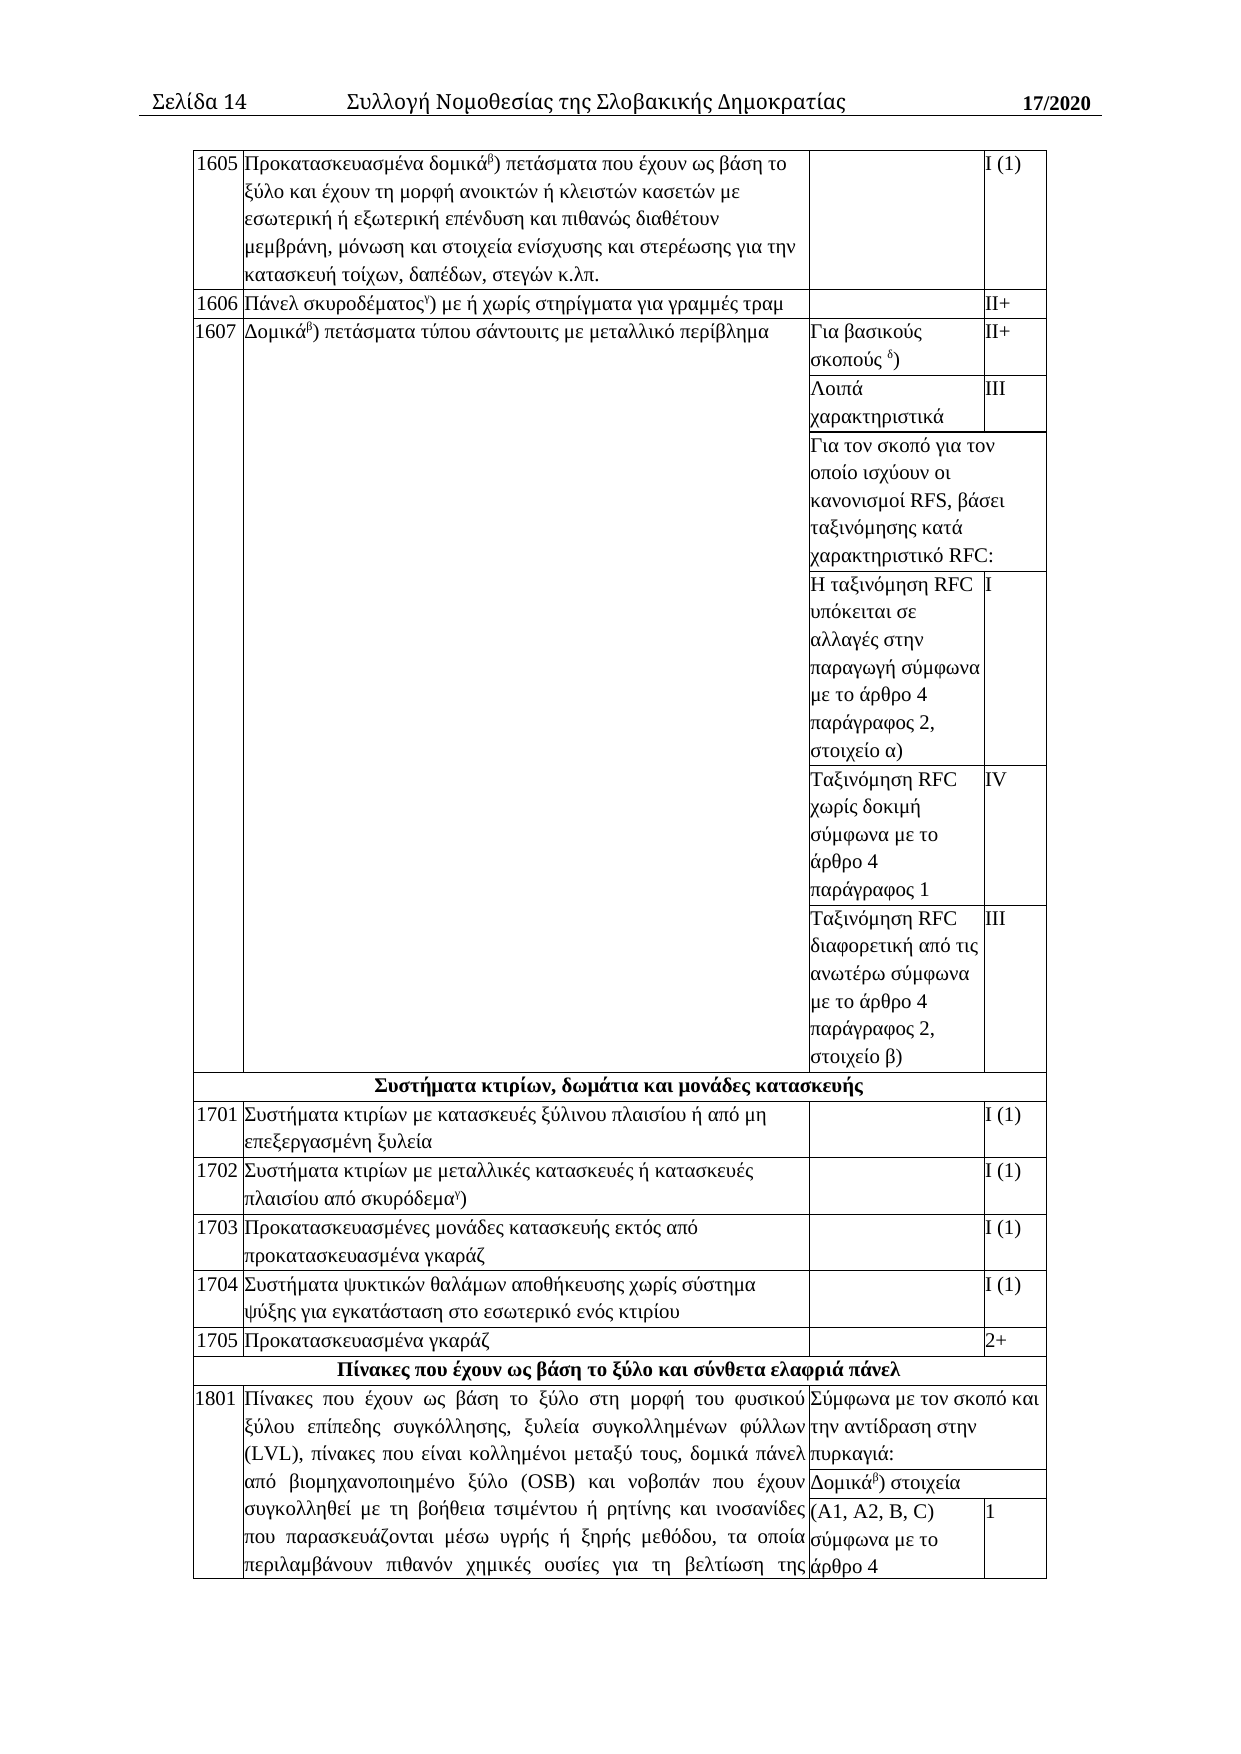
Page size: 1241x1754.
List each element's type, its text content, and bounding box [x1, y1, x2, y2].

table_cell 1704 [194, 1271, 243, 1327]
table_cell II+ [985, 290, 1046, 318]
table_cell IV [985, 766, 1046, 905]
table_cell Για βασικούς σκοπούς δ) [810, 319, 984, 375]
table_cell Δομικάβ) στοιχεία [810, 1470, 1046, 1498]
table_cell [810, 1158, 984, 1214]
table_cell 1607 [194, 319, 243, 1072]
table_cell [810, 1271, 984, 1327]
table_cell 1705 [194, 1328, 243, 1356]
table_cell 1801 [194, 1386, 243, 1578]
table_cell Συστήματα κτιρίων με μεταλλικές κατασκευές ή κατασκευές πλαισίου από σκυρόδεμαγ) [244, 1158, 809, 1214]
table_cell Προκατασκευασμένα δομικάβ) πετάσματα που έχουν ως βάση το ξύλο και έχουν τη μορφή ανοικτών ή κλειστών κασετών με εσωτερική ή εξωτερική επένδυση και πιθανώς διαθέτουν μεμβράνη, μόνωση και στοιχεία ενίσχυσης και στερέωσης για την κατασκευή τοίχων, δαπέδων, στεγών κ.λπ. [244, 151, 809, 289]
table_cell I (1) [985, 1158, 1046, 1214]
table_cell III [985, 376, 1046, 431]
table_cell 1606 [194, 290, 243, 318]
table_cell Προκατασκευασμένα γκαράζ [244, 1328, 809, 1356]
table_cell Πίνακες που έχουν ως βάση το ξύλο και σύνθετα ελαφριά πάνελ [194, 1357, 1046, 1385]
table_cell 1701 [194, 1102, 243, 1157]
table_cell [810, 1215, 984, 1270]
table_cell [810, 1102, 984, 1157]
table_cell Δομικάβ) πετάσματα τύπου σάντουιτς με μεταλλικό περίβλημα [244, 319, 809, 1072]
table_cell I (1) [985, 151, 1046, 289]
table_cell III [985, 906, 1046, 1072]
table_cell Η ταξινόμηση RFC υπόκειται σε αλλαγές στην παραγωγή σύμφωνα με το άρθρο 4 παράγραφος 2, στοιχείο α) [810, 572, 984, 765]
table_cell I (1) [985, 1215, 1046, 1270]
table_cell Συστήματα ψυκτικών θαλάμων αποθήκευσης χωρίς σύστημα ψύξης για εγκατάσταση στο εσωτερικό ενός κτιρίου [244, 1271, 809, 1327]
table_cell Σύμφωνα με τον σκοπό και την αντίδραση στην πυρκαγιά: [810, 1386, 1046, 1469]
table_cell [810, 290, 984, 318]
table_cell I (1) [985, 1102, 1046, 1157]
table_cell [810, 1499, 984, 1578]
table_cell 2+ [985, 1328, 1046, 1356]
table_cell 1605 [194, 151, 243, 289]
table_cell Ταξινόμηση RFC χωρίς δοκιμή σύμφωνα με το άρθρο 4 παράγραφος 1 [810, 766, 984, 905]
table_cell Συστήματα κτιρίων με κατασκευές ξύλινου πλαισίου ή από μη επεξεργασμένη ξυλεία [244, 1102, 809, 1157]
table_cell Ταξινόμηση RFC διαφορετική από τις ανωτέρω σύμφωνα με το άρθρο 4 παράγραφος 2, στοιχείο β) [810, 906, 984, 1072]
table_cell 1702 [194, 1158, 243, 1214]
table_cell Πάνελ σκυροδέματοςγ) με ή χωρίς στηρίγματα για γραμμές τραμ [244, 290, 809, 318]
table_cell [810, 151, 984, 289]
table_cell II+ [985, 319, 1046, 375]
table_cell Λοιπά χαρακτηριστικά [810, 376, 984, 431]
table_cell [810, 1328, 984, 1356]
table_cell Προκατασκευασμένες μονάδες κατασκευής εκτός από προκατασκευασμένα γκαράζ [244, 1215, 809, 1270]
table_cell I (1) [985, 1271, 1046, 1327]
table_cell I [985, 572, 1046, 765]
table_cell Πίνακες που έχουν ως βάση το ξύλο στη μορφή του φυσικού ξύλου επίπεδης συγκόλλησης, ξυλεία συγκολλημένων φύλλων (LVL), πίνακες που είναι κολλημένοι μεταξύ τους, δομικά πάνελ από βιομηχανοποιημένο ξύλο (OSB) και νοβοπάν που έχουν συγκολληθεί με τη βοήθεια τσιμέντου ή ρητίνης και ινοσανίδες που παρασκευάζονται μέσω υγρής ή ξηρής μεθόδου, τα οποία περιλαμβάνουν πιθανόν χημικές ουσίες για τη βελτίωση της αντίδρασης στη φωτιά και της αντοχής στις βιο-επιθέσεις [244, 1386, 809, 1578]
table_cell 1703 [194, 1215, 243, 1270]
table_cell 1 [985, 1499, 1046, 1578]
table_cell Για τον σκοπό για τον οποίο ισχύουν οι κανονισμοί RFS, βάσει ταξινόμησης κατά χαρακτηριστικό RFC: [810, 433, 1046, 571]
table_cell Συστήματα κτιρίων, δωμάτια και μονάδες κατασκευής [194, 1073, 1046, 1101]
